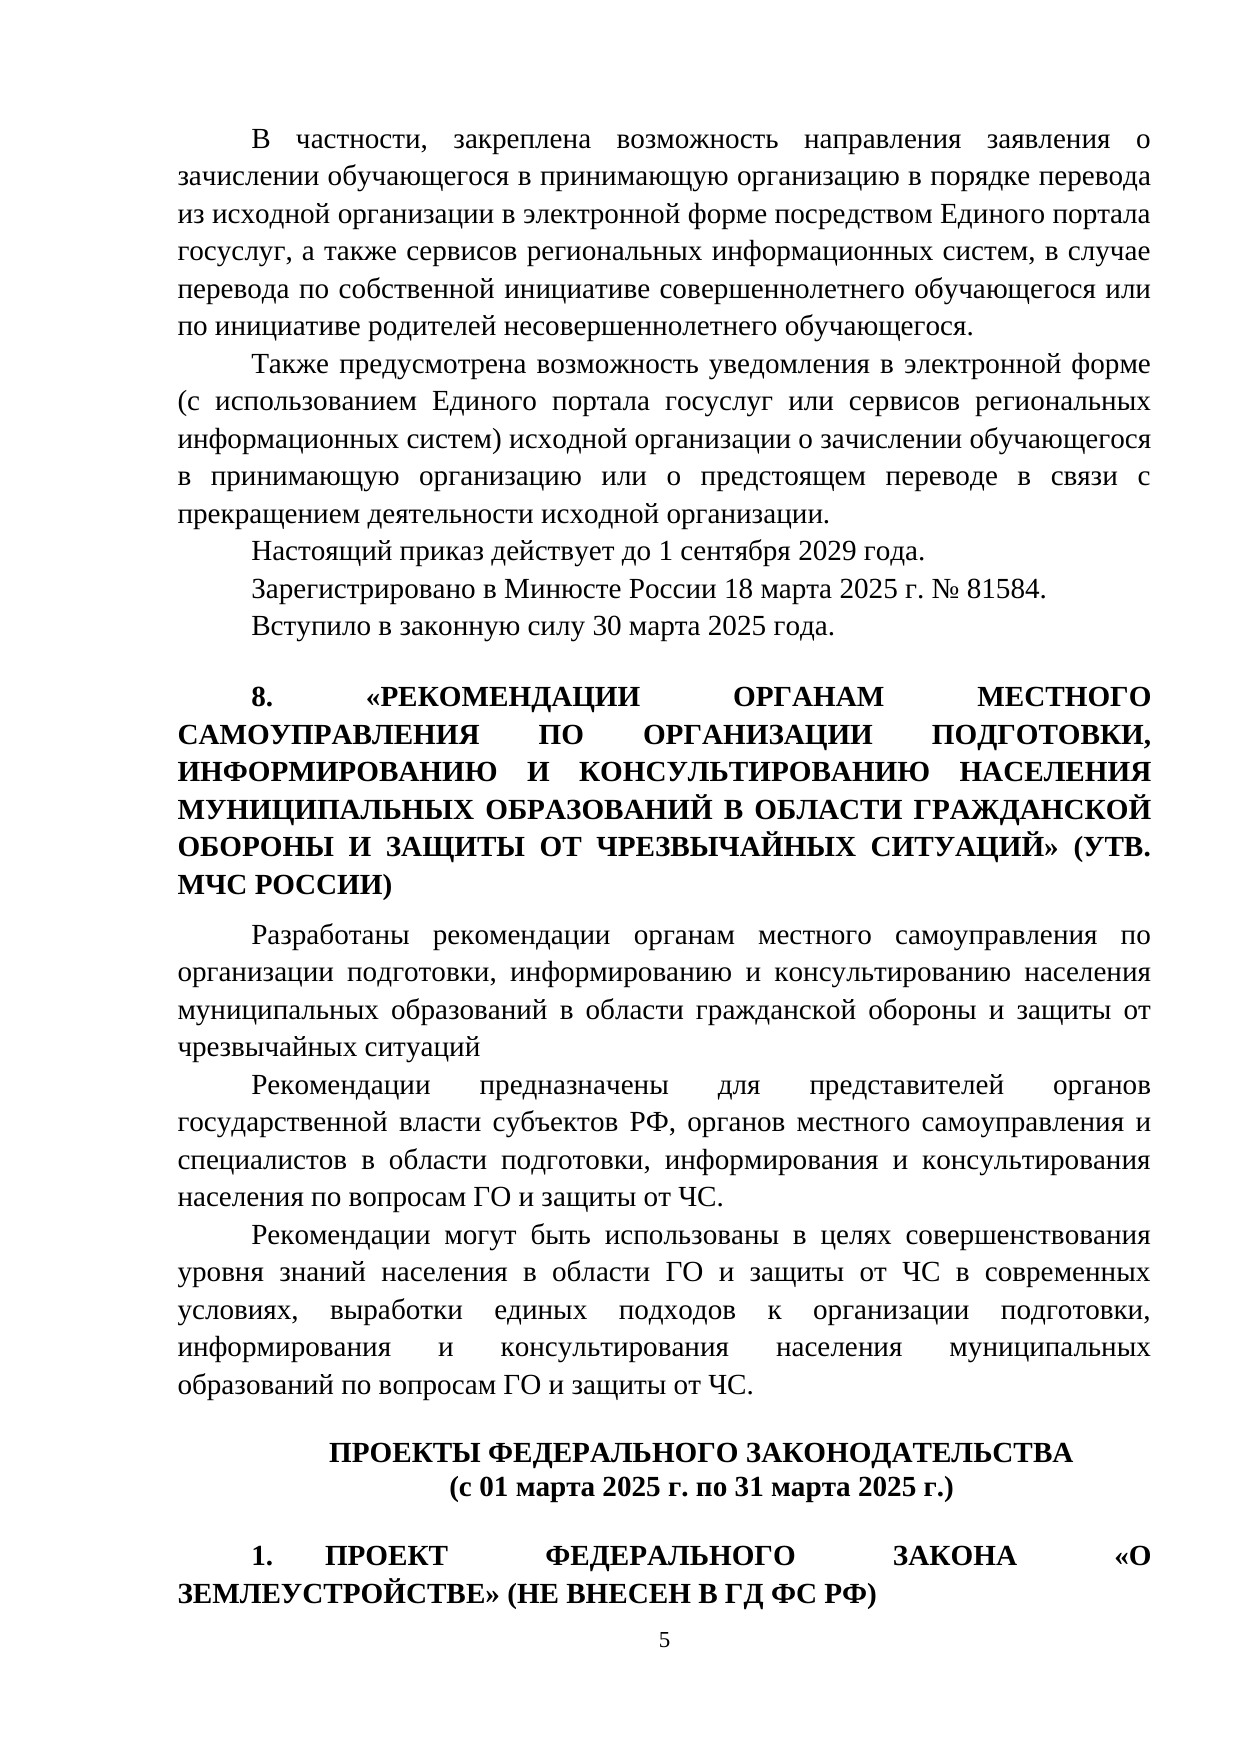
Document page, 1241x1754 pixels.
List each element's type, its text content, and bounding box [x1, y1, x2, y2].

text 8. «РЕКОМЕНДАЦИИ ОРГАНАМ МЕСТНОГО САМОУПРАВЛЕНИЯ ПО ОРГАНИЗАЦИИ ПОДГОТОВКИ, ИНФОРМИРОВАНИЮ И КОНСУЛЬТИРОВАНИЮ НАСЕЛЕНИЯ МУНИЦИПАЛЬНЫХ ОБРАЗОВАНИЙ В ОБЛАСТИ ГРАЖДАНСКОЙ ОБОРОНЫ И ЗАЩИТЫ ОТ ЧРЕЗВЫЧАЙНЫХ СИТУАЦИЙ» (УТВ. МЧС РОССИИ) [177, 677, 1152, 902]
text Рекомендации предназначены для представителей органов государственной власти субъектов РФ, органов местного самоуправления и специалистов в области подготовки, информирования и консультирования населения по вопросам ГО и защиты от ЧС. [177, 1064, 1152, 1214]
text Также предусмотрена возможность уведомления в электронной форме (с использованием Единого портала госуслуг или сервисов региональных информационных систем) исходной организации о зачислении обучающегося в принимающую организацию или о предстоящем переводе в связи с прекращением деятельности исходной организации. [177, 343, 1152, 531]
text Зарегистрировано в Минюсте России 18 марта 2025 г. № 81584. [177, 568, 1152, 606]
text Рекомендации могут быть использованы в целях совершенствования уровня знаний населения в области ГО и защиты от ЧС в современных условиях, выработки единых подходов к организации подготовки, информирования и консультирования населения муниципальных образований по вопросам ГО и защиты от ЧС. [177, 1214, 1152, 1402]
text (с 01 марта 2025 г. по 31 марта 2025 г.) [177, 1469, 1152, 1502]
text Настоящий приказ действует до 1 сентября 2029 года. [177, 531, 1152, 568]
text Вступило в законную силу 30 марта 2025 года. [177, 606, 1152, 643]
text ПРОЕКТЫ ФЕДЕРАЛЬНОГО ЗАКОНОДАТЕЛЬСТВА [177, 1435, 1152, 1469]
list ПРОЕКТ ФЕДЕРАЛЬНОГО ЗАКОНА «О ЗЕМЛЕУСТРОЙСТВЕ» (НЕ ВНЕСЕН В ГД ФС РФ) [177, 1536, 1152, 1611]
text В частности, закреплена возможность направления заявления о зачислении обучающегося в принимающую организацию в порядке перевода из исходной организации в электронной форме посредством Единого портала госуслуг, а также сервисов региональных информационных систем, в случае перевода по собственной инициативе совершеннолетнего обучающегося или по инициативе родителей несовершеннолетнего обучающегося. [177, 118, 1152, 343]
text Разработаны рекомендации органам местного самоуправления по организации подготовки, информированию и консультированию населения муниципальных образований в области гражданской обороны и защиты от чрезвычайных ситуаций [177, 914, 1152, 1064]
